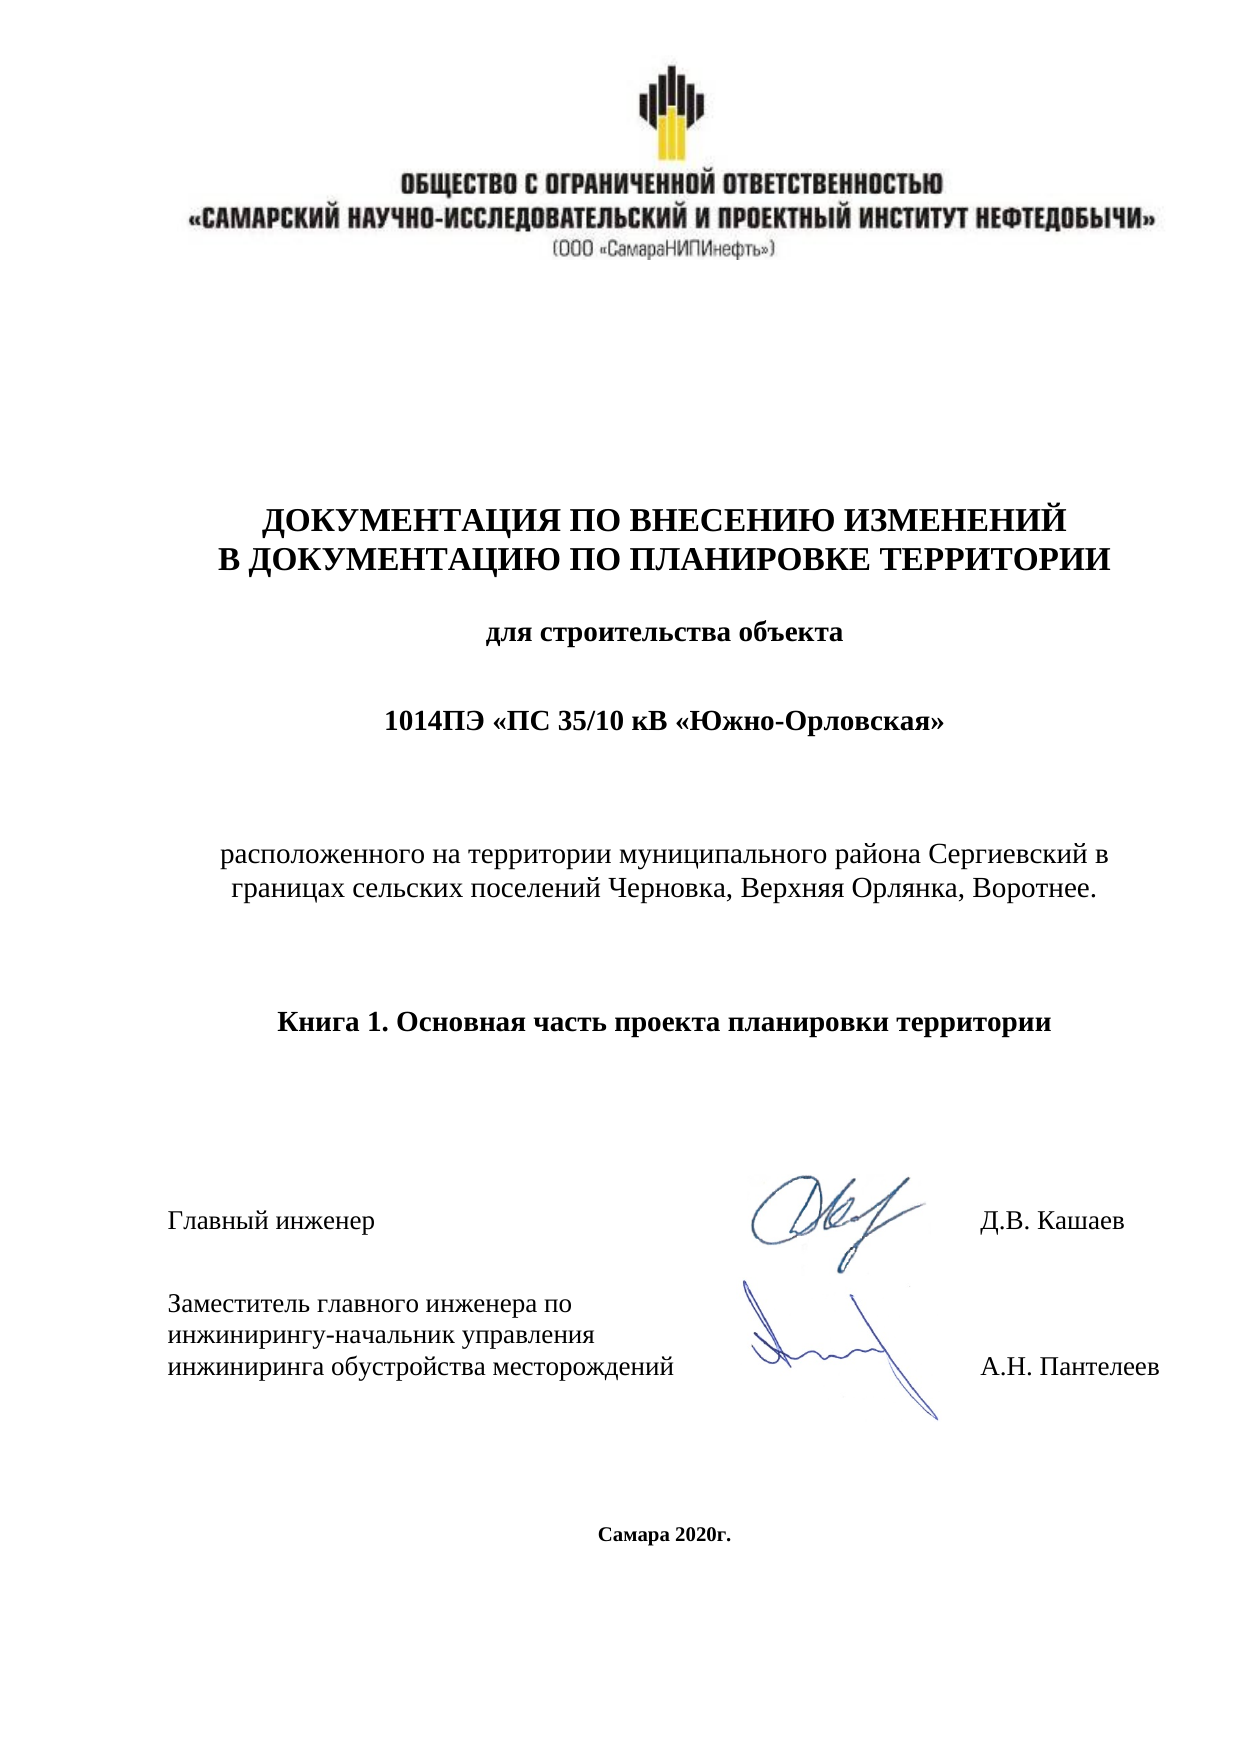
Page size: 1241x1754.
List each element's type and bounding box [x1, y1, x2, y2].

picture [177, 43, 1178, 260]
picture [747, 1163, 931, 1276]
picture [736, 1277, 942, 1422]
